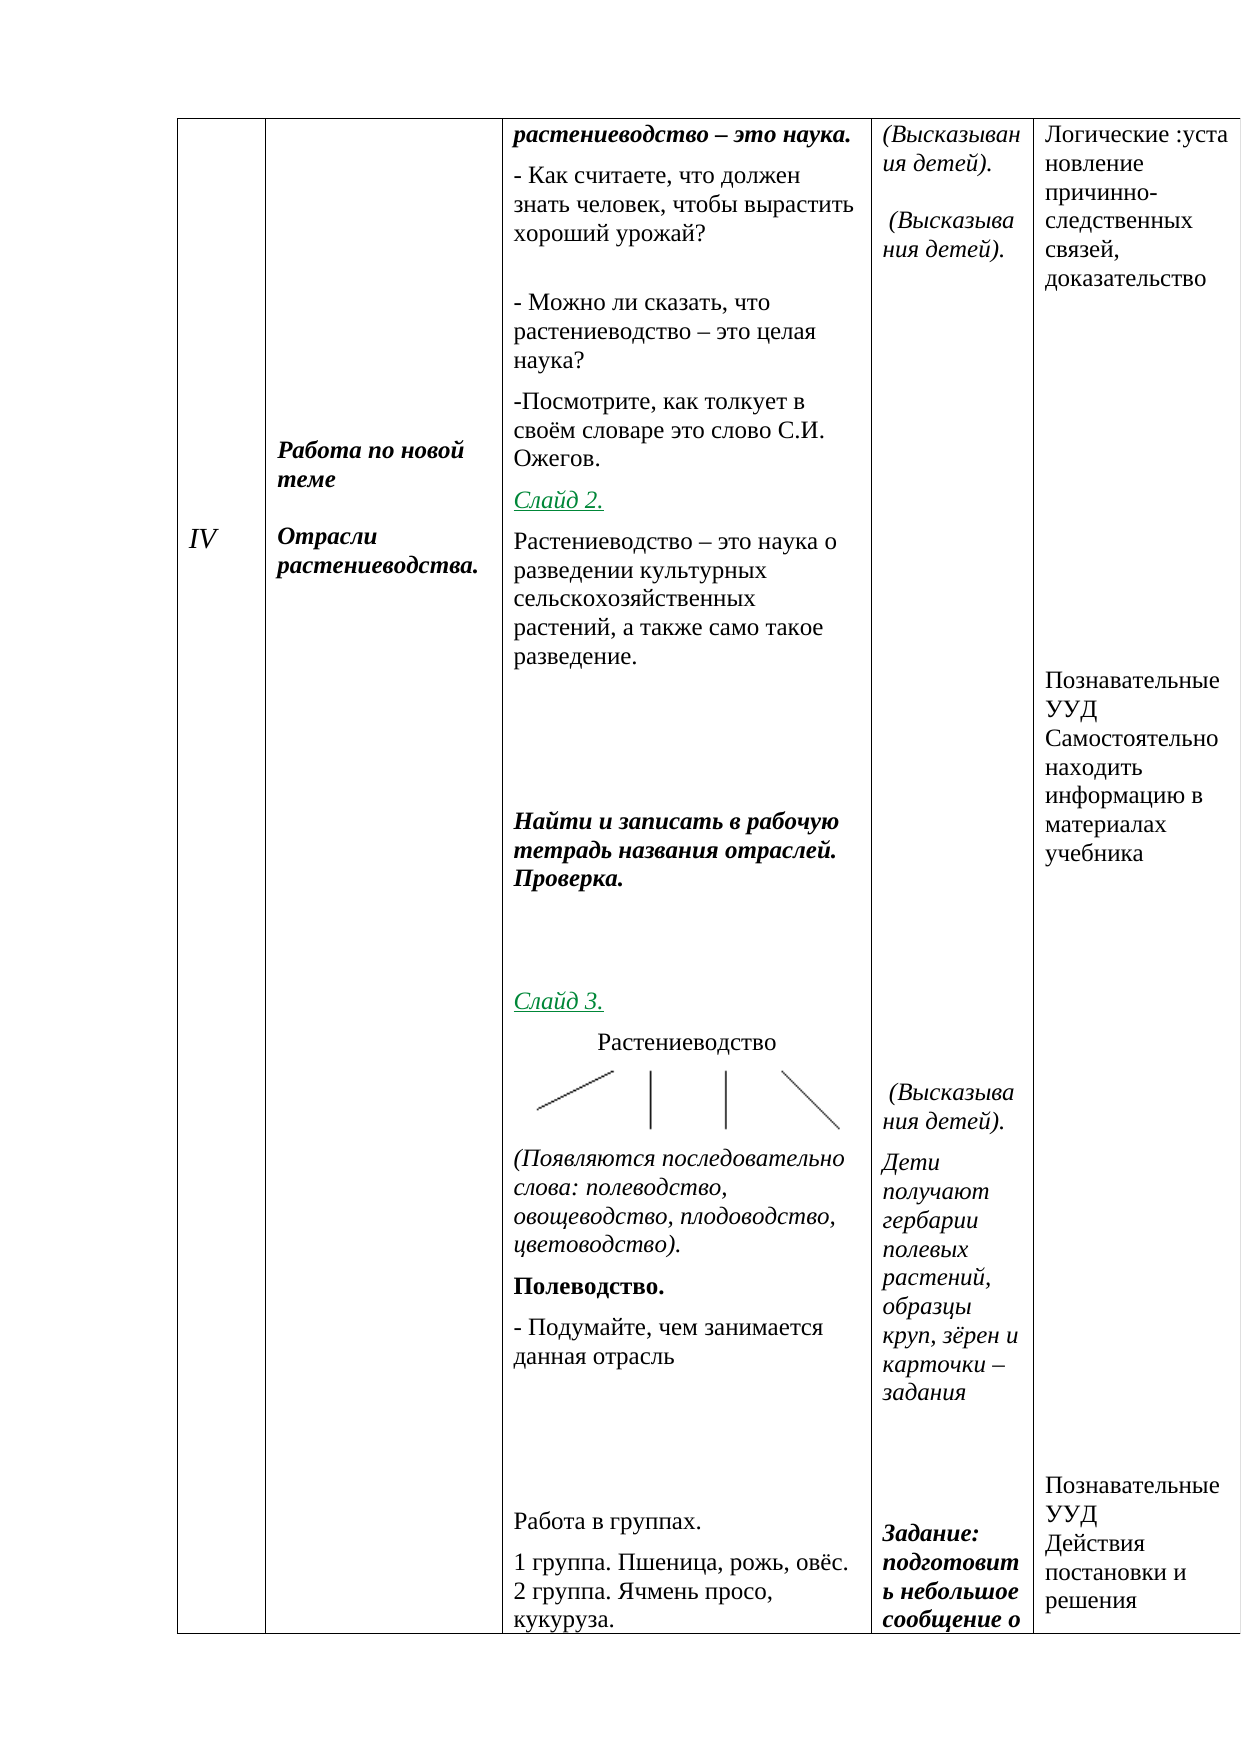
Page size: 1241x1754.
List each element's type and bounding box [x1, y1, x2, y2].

table_cell [1034, 119, 1240, 1633]
table_cell [266, 119, 502, 1633]
table_cell [178, 119, 265, 1633]
table_cell [872, 119, 1033, 1633]
picture [531, 1068, 843, 1131]
table_cell [503, 119, 871, 1633]
